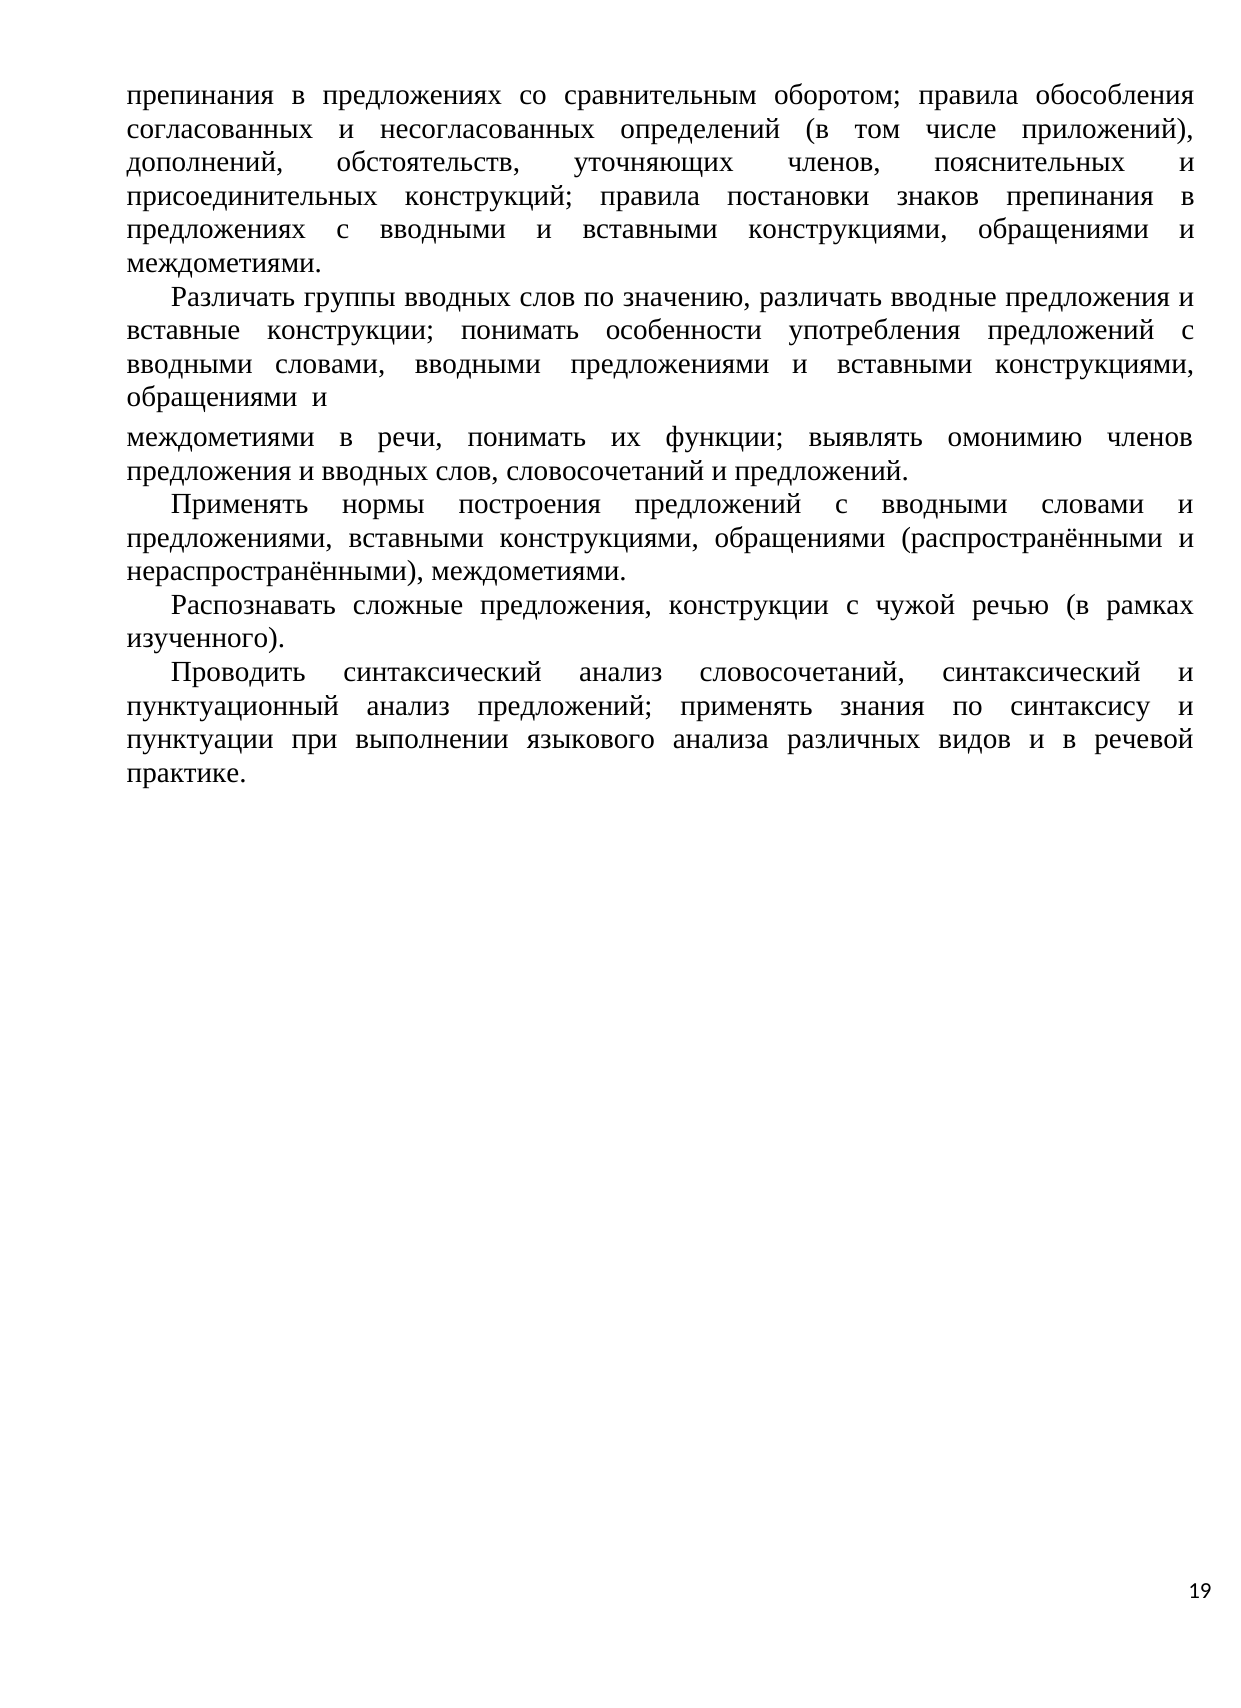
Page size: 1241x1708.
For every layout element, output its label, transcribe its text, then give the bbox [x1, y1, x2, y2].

text Проводить синтаксический анализ словосочетаний, синтаксический и пунктуационный анализ предложений; применять знания по синтаксису и пунктуации при выполнении языкового анализа различных видов и в речевой практике. [126, 654, 1194, 788]
text Различать группы вводных слов по значению, различать ввод­ные предложения и вставные конструкции; понимать особенности употребления предложений с вводными словами, вводными предложениями и вставными конструкциями, обращениями и [126, 279, 1194, 413]
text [126, 77, 1195, 279]
text Распознавать сложные предложения, конструкции с чужой речью (в рамках изученного). [126, 587, 1194, 654]
text Применять нормы построения предложений с вводными словами и предложениями, вставными конструкциями, обращениями (распространёнными и нераспространёнными), междометиями. [126, 486, 1194, 587]
text междометиями в речи, понимать их функции; выявлять омонимию членов предложения и вводных слов, словосочетаний и предложений. [126, 419, 1193, 486]
